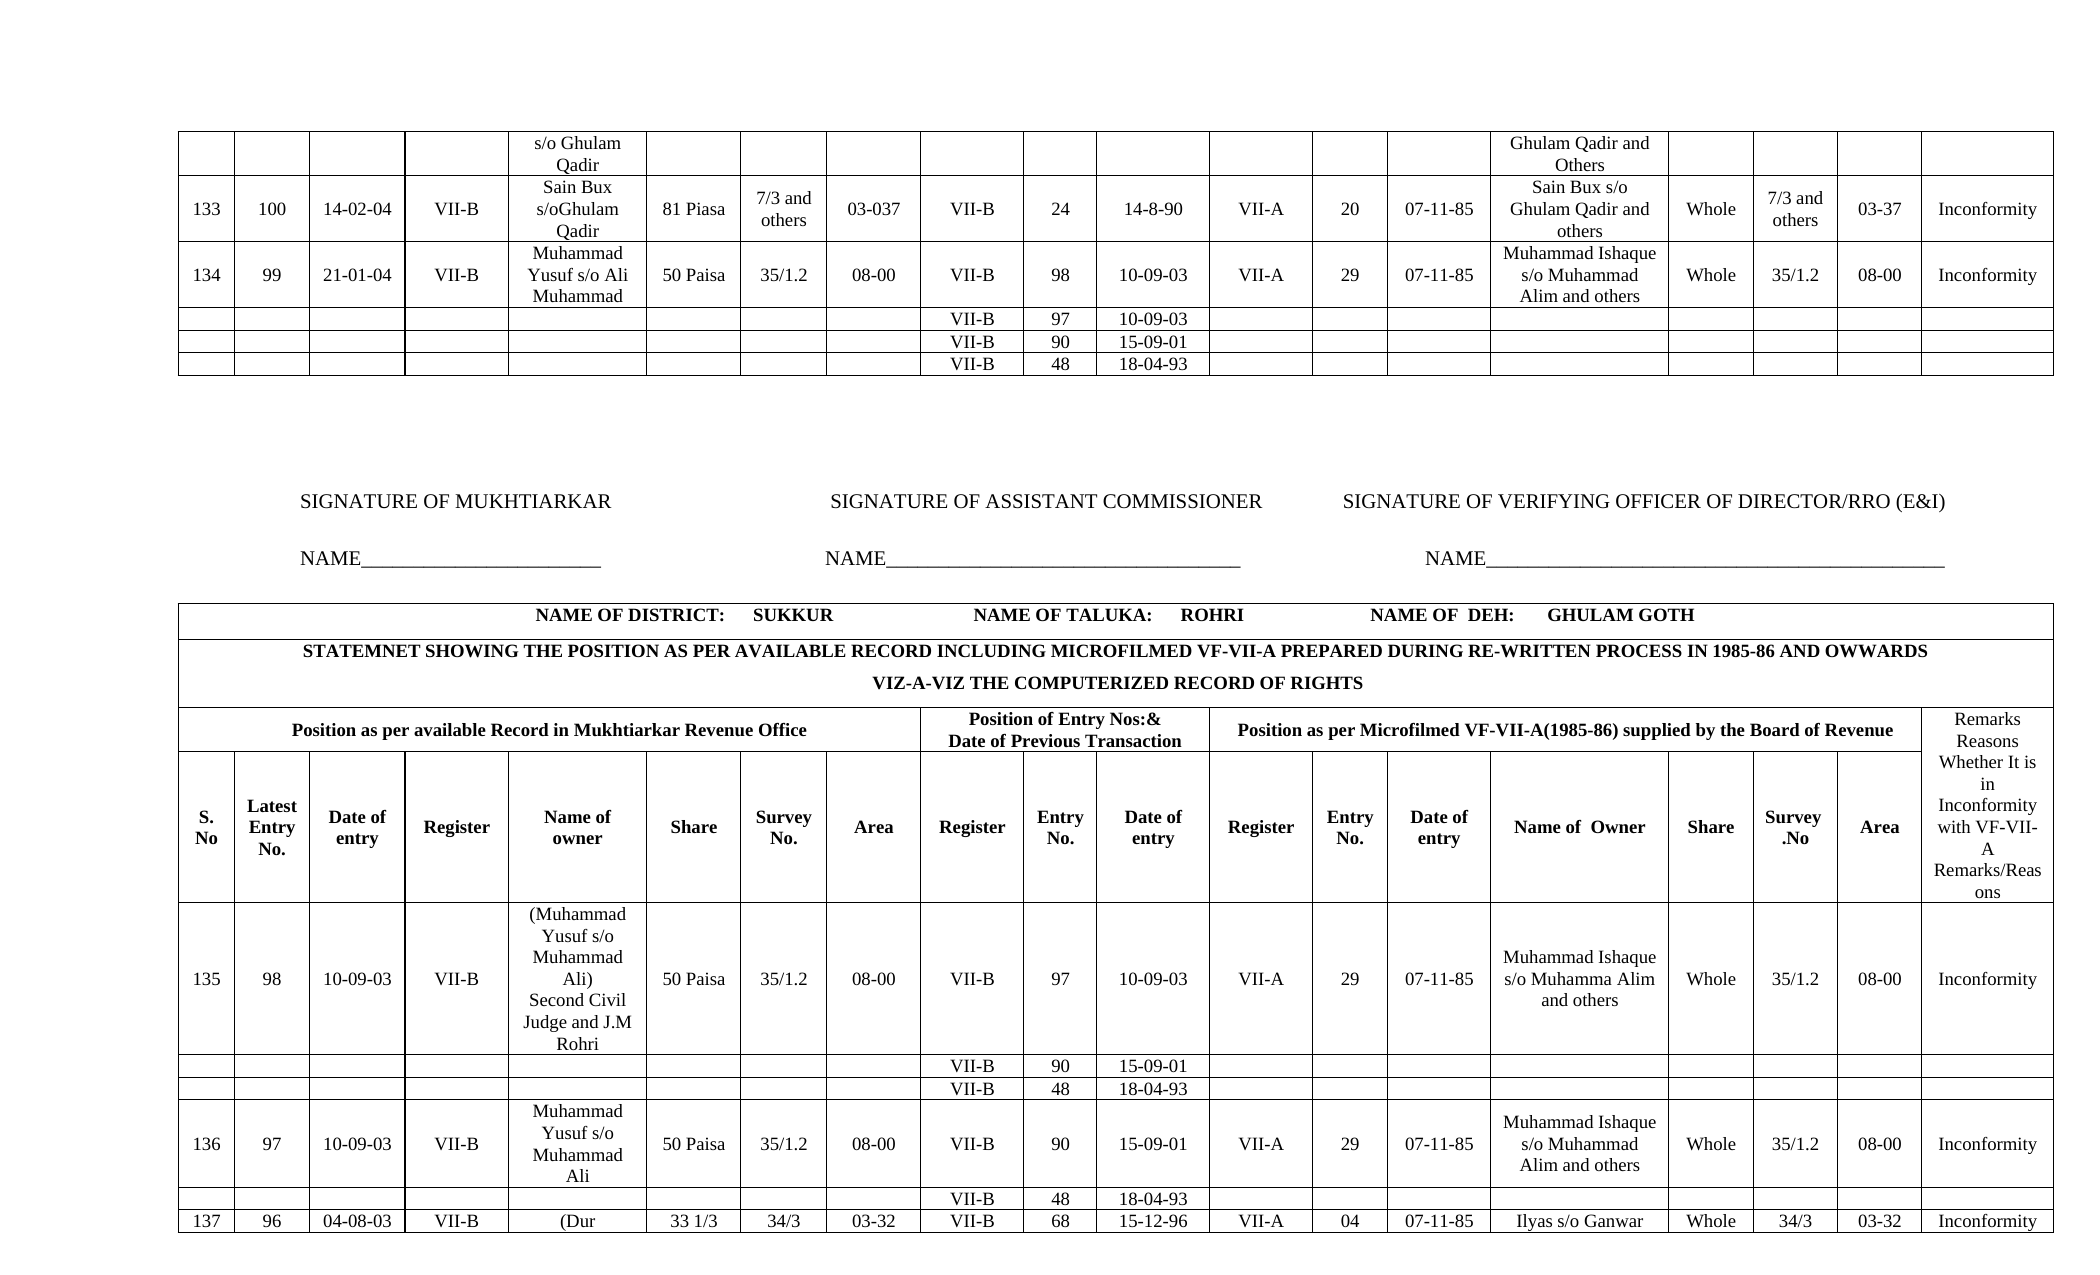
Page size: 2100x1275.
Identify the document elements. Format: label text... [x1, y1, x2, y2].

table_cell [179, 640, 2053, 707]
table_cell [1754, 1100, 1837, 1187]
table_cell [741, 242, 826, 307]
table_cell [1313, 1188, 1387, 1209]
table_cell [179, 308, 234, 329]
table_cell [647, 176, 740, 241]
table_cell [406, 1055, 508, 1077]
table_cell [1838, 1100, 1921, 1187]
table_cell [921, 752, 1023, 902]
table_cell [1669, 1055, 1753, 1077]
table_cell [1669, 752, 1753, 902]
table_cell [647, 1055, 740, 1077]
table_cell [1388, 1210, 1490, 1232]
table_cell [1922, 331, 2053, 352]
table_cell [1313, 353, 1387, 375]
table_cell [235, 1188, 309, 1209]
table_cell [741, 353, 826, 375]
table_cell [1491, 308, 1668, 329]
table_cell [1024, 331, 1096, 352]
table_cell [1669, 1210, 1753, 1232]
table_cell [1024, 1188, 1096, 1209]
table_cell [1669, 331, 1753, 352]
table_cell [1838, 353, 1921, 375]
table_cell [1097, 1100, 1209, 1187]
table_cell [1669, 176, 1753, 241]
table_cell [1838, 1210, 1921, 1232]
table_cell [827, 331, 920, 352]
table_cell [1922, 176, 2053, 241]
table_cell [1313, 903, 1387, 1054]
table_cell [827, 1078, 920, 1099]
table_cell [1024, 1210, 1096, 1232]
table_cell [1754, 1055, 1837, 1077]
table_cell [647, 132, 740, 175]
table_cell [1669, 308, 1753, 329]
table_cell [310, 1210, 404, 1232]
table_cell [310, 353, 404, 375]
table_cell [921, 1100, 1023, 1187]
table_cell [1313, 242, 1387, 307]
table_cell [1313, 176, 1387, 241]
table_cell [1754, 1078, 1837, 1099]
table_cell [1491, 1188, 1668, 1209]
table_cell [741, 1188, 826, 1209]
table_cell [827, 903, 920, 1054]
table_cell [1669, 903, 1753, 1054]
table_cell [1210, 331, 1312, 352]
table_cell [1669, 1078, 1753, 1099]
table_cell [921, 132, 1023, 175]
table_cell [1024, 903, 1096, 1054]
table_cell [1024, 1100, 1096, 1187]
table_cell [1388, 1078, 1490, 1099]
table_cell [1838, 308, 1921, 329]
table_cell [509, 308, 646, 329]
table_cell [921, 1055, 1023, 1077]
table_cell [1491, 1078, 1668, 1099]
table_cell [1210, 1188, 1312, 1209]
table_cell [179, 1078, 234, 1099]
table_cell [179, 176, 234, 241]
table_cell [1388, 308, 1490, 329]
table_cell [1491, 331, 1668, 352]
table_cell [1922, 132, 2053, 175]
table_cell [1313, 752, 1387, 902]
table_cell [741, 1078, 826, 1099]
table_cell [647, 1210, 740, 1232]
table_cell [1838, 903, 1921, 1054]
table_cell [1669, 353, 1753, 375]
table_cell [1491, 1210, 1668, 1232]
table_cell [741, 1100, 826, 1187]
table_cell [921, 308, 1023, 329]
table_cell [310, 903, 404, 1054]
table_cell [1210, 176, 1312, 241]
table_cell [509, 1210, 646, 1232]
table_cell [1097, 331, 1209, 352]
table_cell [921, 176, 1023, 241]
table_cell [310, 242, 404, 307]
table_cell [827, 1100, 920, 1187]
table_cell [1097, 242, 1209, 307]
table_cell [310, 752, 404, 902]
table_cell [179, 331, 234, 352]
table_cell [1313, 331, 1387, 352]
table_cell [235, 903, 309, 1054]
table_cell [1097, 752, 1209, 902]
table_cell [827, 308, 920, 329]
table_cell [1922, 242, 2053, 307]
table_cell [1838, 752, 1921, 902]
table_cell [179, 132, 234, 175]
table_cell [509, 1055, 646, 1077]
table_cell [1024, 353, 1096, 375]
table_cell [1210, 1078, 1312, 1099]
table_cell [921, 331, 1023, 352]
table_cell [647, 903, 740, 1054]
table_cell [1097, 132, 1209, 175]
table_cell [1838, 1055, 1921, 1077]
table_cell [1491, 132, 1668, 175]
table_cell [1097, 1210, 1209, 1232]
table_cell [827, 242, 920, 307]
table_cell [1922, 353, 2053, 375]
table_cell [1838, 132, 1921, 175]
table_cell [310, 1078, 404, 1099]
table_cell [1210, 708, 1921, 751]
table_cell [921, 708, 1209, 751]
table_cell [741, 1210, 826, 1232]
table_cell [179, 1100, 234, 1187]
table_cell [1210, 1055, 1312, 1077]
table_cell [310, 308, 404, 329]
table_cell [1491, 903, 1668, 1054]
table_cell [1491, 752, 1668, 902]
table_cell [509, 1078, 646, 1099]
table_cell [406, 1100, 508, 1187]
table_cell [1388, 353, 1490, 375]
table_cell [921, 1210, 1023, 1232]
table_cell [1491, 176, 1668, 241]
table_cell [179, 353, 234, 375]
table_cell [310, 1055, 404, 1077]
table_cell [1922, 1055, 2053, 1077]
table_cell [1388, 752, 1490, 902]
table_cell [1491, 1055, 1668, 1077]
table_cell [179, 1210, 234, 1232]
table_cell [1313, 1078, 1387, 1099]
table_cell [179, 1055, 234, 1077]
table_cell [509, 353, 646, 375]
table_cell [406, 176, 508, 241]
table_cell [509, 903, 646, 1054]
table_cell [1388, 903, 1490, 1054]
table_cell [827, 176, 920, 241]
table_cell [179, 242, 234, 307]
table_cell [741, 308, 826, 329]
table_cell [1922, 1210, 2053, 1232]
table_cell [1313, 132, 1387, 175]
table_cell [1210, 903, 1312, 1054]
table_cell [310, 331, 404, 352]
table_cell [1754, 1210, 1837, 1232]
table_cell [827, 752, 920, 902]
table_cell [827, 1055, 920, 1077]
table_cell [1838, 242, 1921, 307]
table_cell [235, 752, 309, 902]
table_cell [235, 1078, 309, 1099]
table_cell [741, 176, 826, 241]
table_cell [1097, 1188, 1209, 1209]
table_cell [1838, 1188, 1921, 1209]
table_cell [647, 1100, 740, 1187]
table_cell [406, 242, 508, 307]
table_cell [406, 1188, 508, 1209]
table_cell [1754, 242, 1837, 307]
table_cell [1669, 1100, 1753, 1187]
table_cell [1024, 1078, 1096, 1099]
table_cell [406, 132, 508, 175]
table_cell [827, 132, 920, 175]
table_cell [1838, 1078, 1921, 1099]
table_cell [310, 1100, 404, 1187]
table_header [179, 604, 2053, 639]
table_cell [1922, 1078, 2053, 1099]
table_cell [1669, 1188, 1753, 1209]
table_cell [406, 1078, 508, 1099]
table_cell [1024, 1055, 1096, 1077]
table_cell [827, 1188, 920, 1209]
text NAME_______________________ NAME__________________________________ NAME____________________________________________ [225, 546, 1950, 570]
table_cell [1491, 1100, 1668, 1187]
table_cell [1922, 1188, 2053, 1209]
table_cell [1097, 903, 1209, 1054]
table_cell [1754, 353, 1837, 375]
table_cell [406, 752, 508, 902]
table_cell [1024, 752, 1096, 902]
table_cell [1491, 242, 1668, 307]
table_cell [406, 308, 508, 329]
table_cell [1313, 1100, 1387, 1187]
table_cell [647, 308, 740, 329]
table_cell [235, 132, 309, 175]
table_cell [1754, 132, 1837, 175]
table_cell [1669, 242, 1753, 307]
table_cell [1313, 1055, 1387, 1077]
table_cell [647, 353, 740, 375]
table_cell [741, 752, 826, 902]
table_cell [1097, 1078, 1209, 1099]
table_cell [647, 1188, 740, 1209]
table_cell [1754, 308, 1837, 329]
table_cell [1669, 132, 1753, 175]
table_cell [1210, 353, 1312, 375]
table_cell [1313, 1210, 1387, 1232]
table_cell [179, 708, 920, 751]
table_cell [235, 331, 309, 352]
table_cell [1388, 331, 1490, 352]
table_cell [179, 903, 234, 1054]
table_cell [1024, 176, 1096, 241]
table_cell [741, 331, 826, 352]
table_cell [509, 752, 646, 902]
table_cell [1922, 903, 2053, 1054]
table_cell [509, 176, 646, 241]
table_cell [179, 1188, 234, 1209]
text SIGNATURE OF MUKHTIARKAR SIGNATURE OF ASSISTANT COMMISSIONER SIGNATURE OF VERIFYING OFFICER OF DIRECTOR/RRO (E&I) [225, 489, 1950, 513]
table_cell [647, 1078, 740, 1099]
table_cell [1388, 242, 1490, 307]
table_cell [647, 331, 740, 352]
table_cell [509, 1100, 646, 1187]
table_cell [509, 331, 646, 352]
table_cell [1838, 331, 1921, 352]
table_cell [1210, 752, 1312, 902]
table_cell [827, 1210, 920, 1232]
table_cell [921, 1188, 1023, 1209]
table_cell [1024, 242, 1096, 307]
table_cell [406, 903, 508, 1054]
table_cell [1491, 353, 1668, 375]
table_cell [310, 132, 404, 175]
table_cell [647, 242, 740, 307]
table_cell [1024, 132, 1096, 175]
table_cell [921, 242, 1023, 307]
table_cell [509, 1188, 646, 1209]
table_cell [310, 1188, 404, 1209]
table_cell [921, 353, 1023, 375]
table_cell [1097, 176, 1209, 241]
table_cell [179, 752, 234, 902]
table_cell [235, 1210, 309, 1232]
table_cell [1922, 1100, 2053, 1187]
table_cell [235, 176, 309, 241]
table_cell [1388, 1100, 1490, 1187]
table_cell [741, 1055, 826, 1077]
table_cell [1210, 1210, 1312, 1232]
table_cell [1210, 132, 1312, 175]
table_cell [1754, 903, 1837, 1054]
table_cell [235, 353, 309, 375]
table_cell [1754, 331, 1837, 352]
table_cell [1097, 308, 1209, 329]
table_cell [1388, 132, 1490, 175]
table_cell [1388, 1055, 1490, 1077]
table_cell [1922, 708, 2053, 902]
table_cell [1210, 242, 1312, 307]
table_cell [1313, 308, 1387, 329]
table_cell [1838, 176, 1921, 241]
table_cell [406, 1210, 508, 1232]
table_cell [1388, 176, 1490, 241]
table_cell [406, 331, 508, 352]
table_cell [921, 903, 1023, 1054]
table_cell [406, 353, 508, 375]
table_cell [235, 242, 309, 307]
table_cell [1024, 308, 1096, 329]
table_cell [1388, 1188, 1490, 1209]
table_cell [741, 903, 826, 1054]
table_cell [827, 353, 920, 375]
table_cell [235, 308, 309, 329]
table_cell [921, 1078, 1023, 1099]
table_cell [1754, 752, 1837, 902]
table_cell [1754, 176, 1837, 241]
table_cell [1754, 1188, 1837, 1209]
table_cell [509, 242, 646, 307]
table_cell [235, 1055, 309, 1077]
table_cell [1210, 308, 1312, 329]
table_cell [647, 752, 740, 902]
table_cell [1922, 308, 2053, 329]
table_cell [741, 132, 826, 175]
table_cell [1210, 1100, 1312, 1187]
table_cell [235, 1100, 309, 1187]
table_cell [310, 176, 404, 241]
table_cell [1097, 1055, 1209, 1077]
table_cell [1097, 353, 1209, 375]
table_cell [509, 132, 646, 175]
